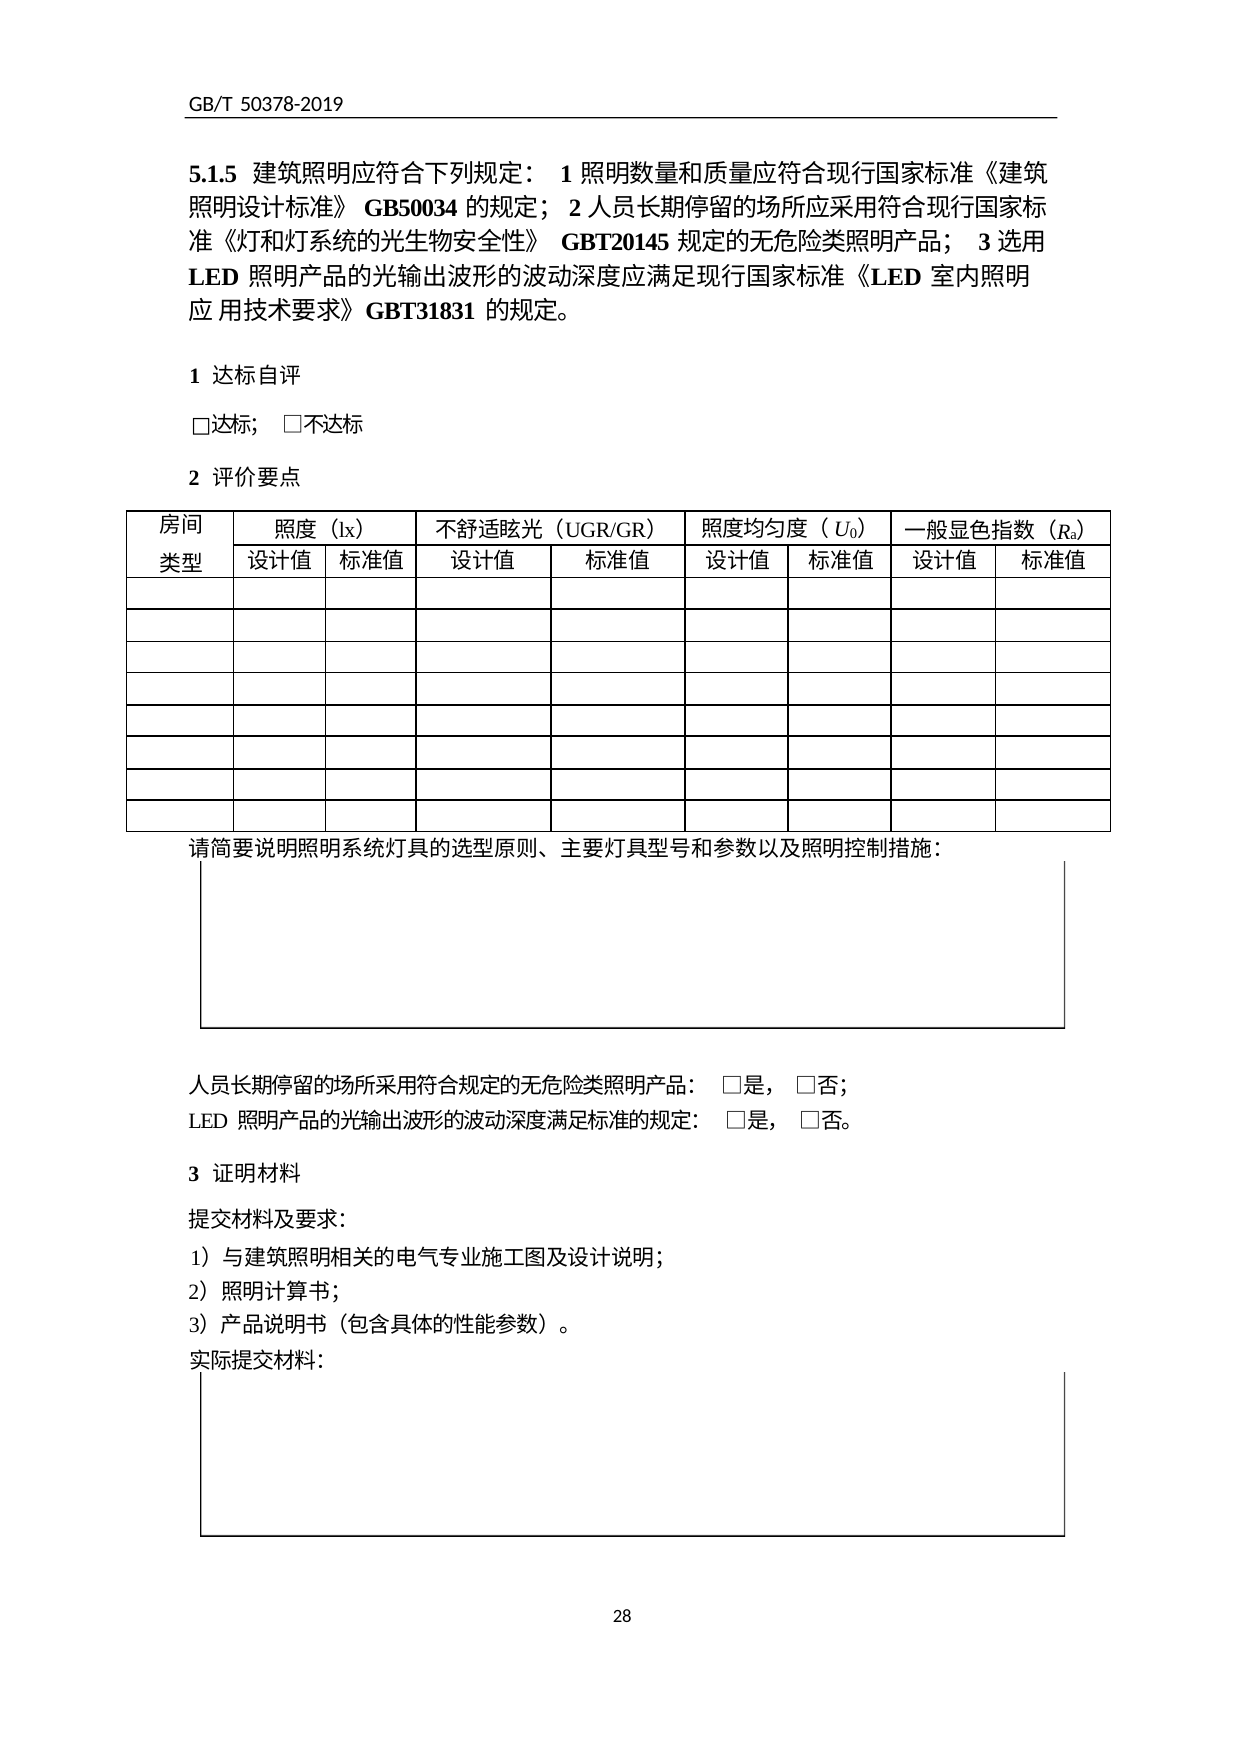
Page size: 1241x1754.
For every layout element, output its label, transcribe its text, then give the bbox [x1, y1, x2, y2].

table_header 一般显色指数（Ra） [892, 512, 1110, 544]
table_cell [127, 578, 233, 608]
picture [200, 1372, 1066, 1537]
table_cell [996, 706, 1110, 735]
table_cell [996, 801, 1110, 831]
table_cell [686, 610, 787, 641]
table_cell [686, 673, 787, 704]
table_cell [326, 578, 415, 608]
text 1 达标自评 [127, 364, 1112, 388]
table_header 房间 类型 [127, 512, 233, 577]
text □达标； □不达标 [127, 413, 1112, 438]
table_cell [552, 770, 684, 799]
table_cell [996, 673, 1110, 704]
table_cell [234, 801, 325, 831]
text 人员长期停留的场所采用符合规定的无危险类照明产品： □是， □否； [127, 1074, 1112, 1098]
table_cell [996, 610, 1110, 641]
table_cell [789, 706, 890, 735]
table_cell [234, 770, 325, 799]
table_cell [892, 578, 995, 608]
table_cell [234, 578, 325, 608]
table_cell [326, 610, 415, 641]
table_cell 标准值 [326, 546, 415, 577]
table_cell [127, 770, 233, 799]
table_cell [552, 737, 684, 768]
table_cell [326, 706, 415, 735]
table_cell [892, 770, 995, 799]
table_cell [326, 801, 415, 831]
table_cell [892, 801, 995, 831]
table_cell [996, 642, 1110, 672]
table_cell [326, 673, 415, 704]
table_cell [417, 706, 550, 735]
text 2 评价要点 [127, 466, 1112, 490]
table_cell [552, 706, 684, 735]
text 请简要说明照明系统灯具的选型原则、主要灯具型号和参数以及照明控制措施： [127, 837, 1112, 861]
table_cell [892, 737, 995, 768]
table_cell [686, 770, 787, 799]
table_header 不舒适眩光（UGR/GR） [417, 512, 684, 544]
table_cell [417, 642, 550, 672]
text 3）产品说明书（包含具体的性能参数）。 [127, 1313, 1112, 1338]
table_cell [996, 578, 1110, 608]
table_cell [417, 801, 550, 831]
table_cell [789, 578, 890, 608]
table_cell [789, 642, 890, 672]
table_cell [892, 706, 995, 735]
table_cell [552, 578, 684, 608]
text 3 证明材料 [127, 1162, 1112, 1186]
table_cell [789, 801, 890, 831]
table_cell [127, 610, 233, 641]
text 2）照明计算书； [127, 1279, 1112, 1304]
text 提交材料及要求： [127, 1211, 1112, 1244]
table_cell [234, 642, 325, 672]
table_cell [417, 610, 550, 641]
table_cell 标准值 [552, 546, 684, 577]
table_cell 设计值 [234, 546, 325, 577]
table_cell [234, 706, 325, 735]
table_cell [996, 770, 1110, 799]
table_cell [127, 706, 233, 735]
table_cell 设计值 [417, 546, 550, 577]
table_cell [417, 770, 550, 799]
table_cell [686, 737, 787, 768]
table_cell [552, 673, 684, 704]
text 实际提交材料： [127, 1348, 1112, 1373]
table_cell [127, 673, 233, 704]
table_cell [417, 578, 550, 608]
table_cell [326, 770, 415, 799]
table_cell [417, 673, 550, 704]
text 1）与建筑照明相关的电气专业施工图及设计说明； [127, 1244, 1112, 1271]
table_cell 标准值 [789, 546, 890, 577]
table_cell [127, 801, 233, 831]
table_cell [892, 642, 995, 672]
table_cell [686, 642, 787, 672]
table_cell [996, 737, 1110, 768]
table_cell [552, 801, 684, 831]
table_cell [417, 737, 550, 768]
table_cell [234, 610, 325, 641]
table_cell [127, 737, 233, 768]
text 5.1.5 建筑照明应符合下列规定： 1 照明数量和质量应符合现行国家标准《建筑 照明设计标准》 GB50034 的规定； 2 人员长期停留的场所应采用符合现行国家标 准《灯和灯系统的光生物安全性》 GBT20145 规定的无危险类照明产品； 3 选用 LED 照明产品的光输出波形的波动深度应满足现行国家标准《LED 室内照明应 用技术要求》GBT31831 的规定。 [188, 155, 1054, 327]
table_cell [789, 737, 890, 768]
table_cell [127, 642, 233, 672]
table_cell [686, 706, 787, 735]
table_cell [686, 578, 787, 608]
picture [200, 861, 1066, 1029]
table_cell [234, 673, 325, 704]
table_cell [789, 770, 890, 799]
table_cell [686, 801, 787, 831]
table_cell 设计值 [686, 546, 787, 577]
table_cell [892, 673, 995, 704]
table_cell [552, 610, 684, 641]
table_cell 设计值 [892, 546, 995, 577]
table_cell [892, 610, 995, 641]
text LED 照明产品的光输出波形的波动深度满足标准的规定： □是， □否。 [127, 1109, 1112, 1134]
table_header 照度（lx） [234, 512, 415, 544]
table_cell [326, 642, 415, 672]
table_cell [234, 737, 325, 768]
table_cell [789, 673, 890, 704]
table_cell [552, 642, 684, 672]
table_cell 标准值 [996, 546, 1110, 577]
table_cell [789, 610, 890, 641]
table_header 照度均匀度（ U0） [686, 512, 890, 544]
table_cell [326, 737, 415, 768]
